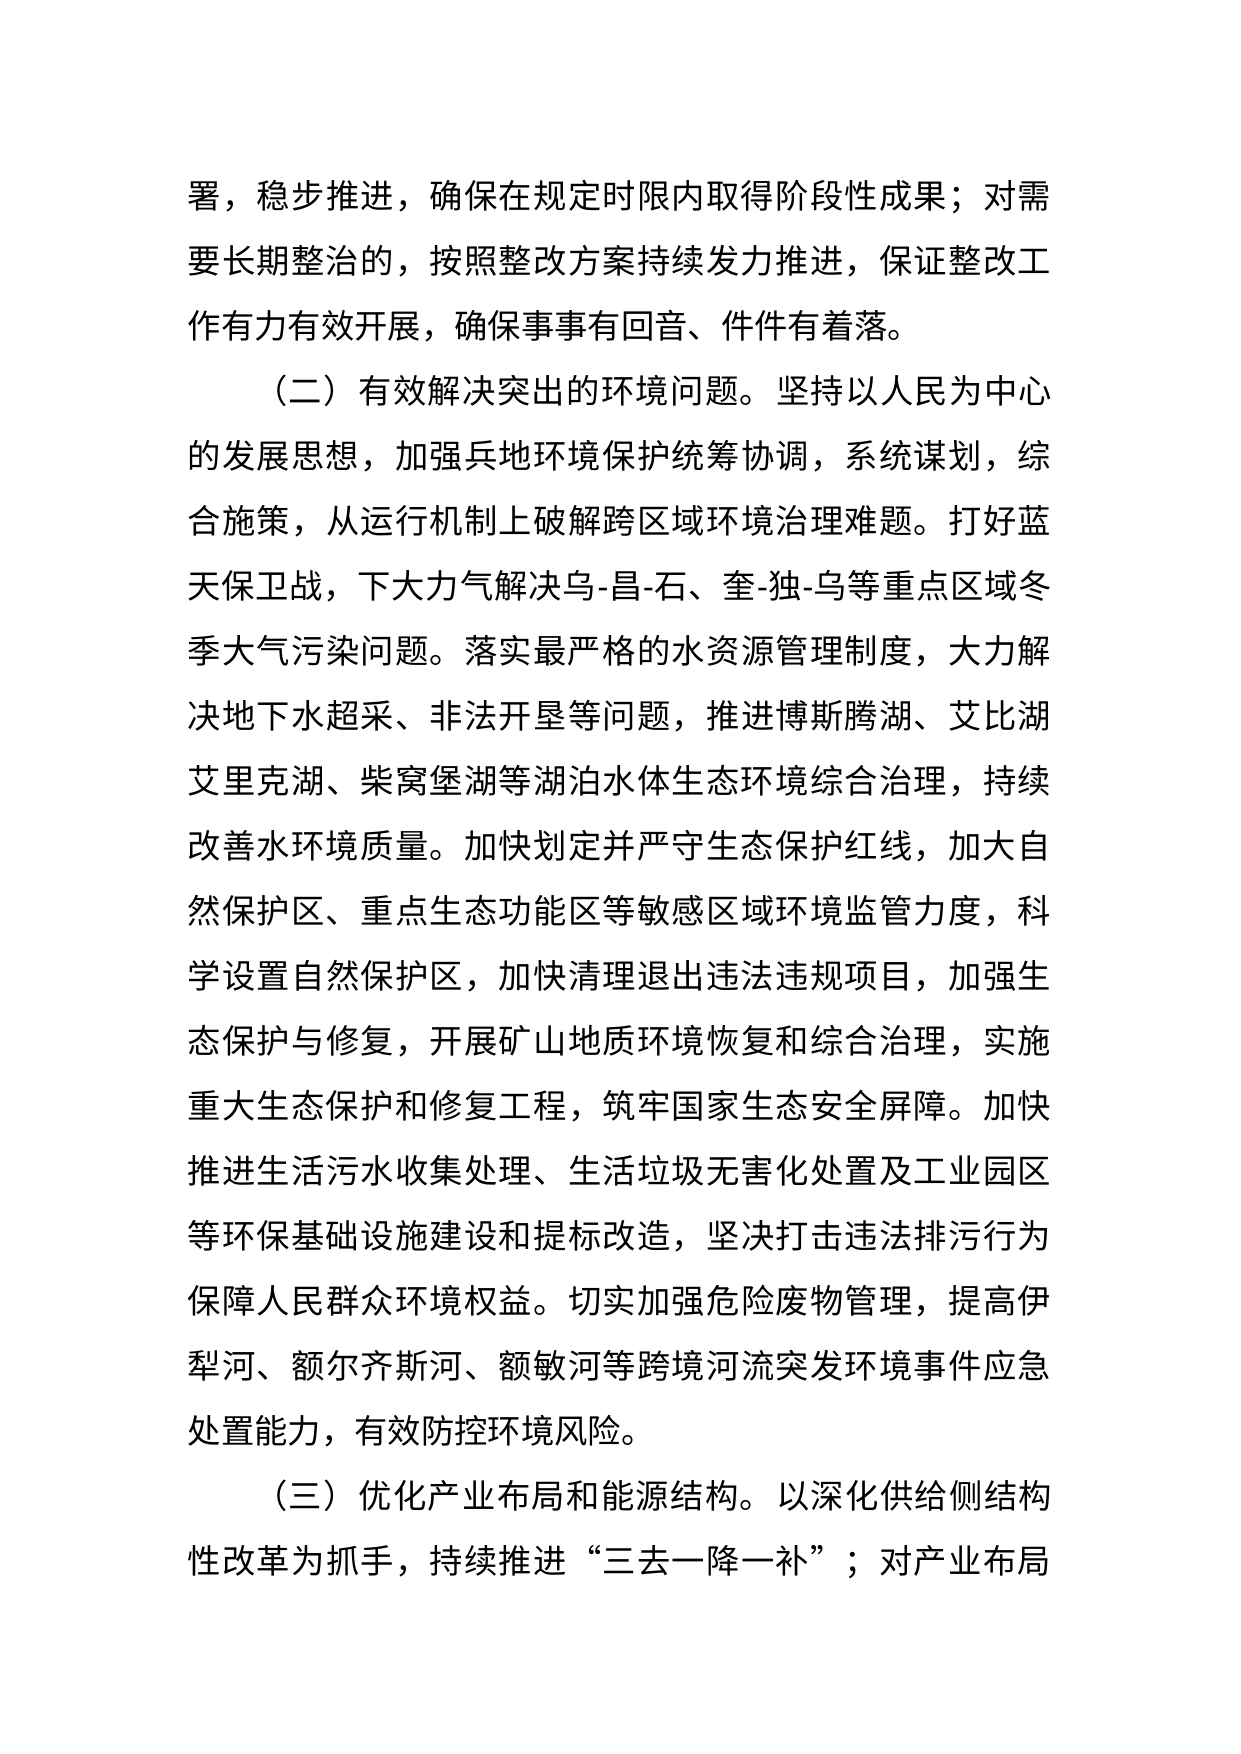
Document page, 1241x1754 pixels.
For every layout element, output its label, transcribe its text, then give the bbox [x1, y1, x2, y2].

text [187, 162, 1053, 357]
text （二）有效解决突出的环境问题。坚持以人民为中心的发展思想，加强兵地环境保护统筹协调，系统谋划，综合施策，从运行机制上破解跨区域环境治理难题。打好蓝天保卫战，下大力气解决乌-昌-石、奎-独-乌等重点区域冬季大气污染问题。落实最严格的水资源管理制度，大力解决地下水超采、非法开垦等问题，推进博斯腾湖、艾比湖、艾里克湖、柴窝堡湖等湖泊水体生态环境综合治理，持续改善水环境质量。加快划定并严守生态保护红线，加大自然保护区、重点生态功能区等敏感区域环境监管力度，科学设置自然保护区，加快清理退出违法违规项目，加强生态保护与修复，开展矿山地质环境恢复和综合治理，实施重大生态保护和修复工程，筑牢国家生态安全屏障。加快推进生活污水收集处理、生活垃圾无害化处置及工业园区等环保基础设施建设和提标改造，坚决打击违法排污行为，保障人民群众环境权益。切实加强危险废物管理，提高伊犁河、额尔齐斯河、额敏河等跨境河流突发环境事件应急处置能力，有效防控环境风险。 [187, 357, 1053, 1462]
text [187, 1462, 1053, 1592]
